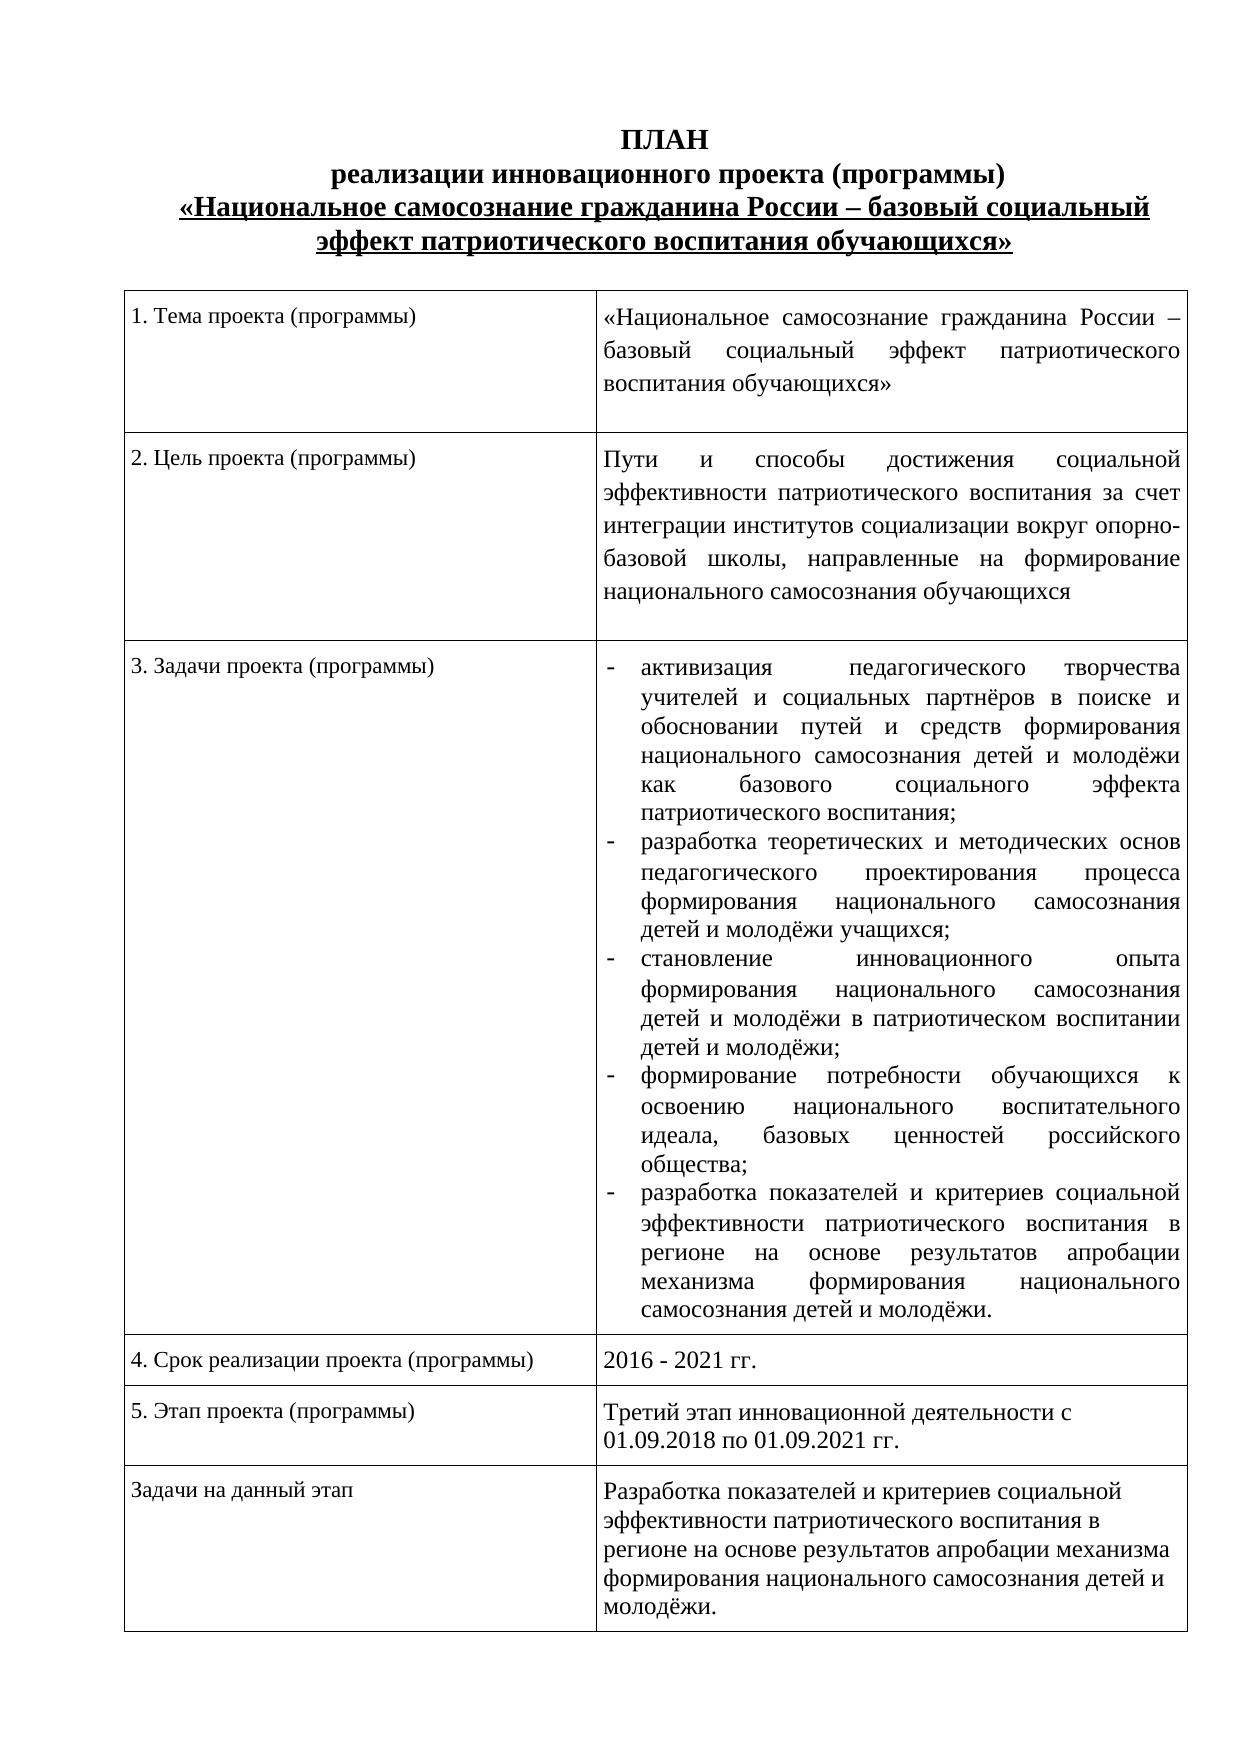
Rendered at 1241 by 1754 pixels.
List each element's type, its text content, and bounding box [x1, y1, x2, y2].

table_cell 4. Срок реализации проекта (программы) [125, 1335, 596, 1385]
table_cell активизация педагогического творчества учителей и социальных партнёров в поиске и обосновании путей и средств формирования национального самосознания детей и молодёжи как базового социального эффекта патриотического воспитания; разработка теоретических и методических основ педагогического проектирования процесса формирования национального самосознания детей и молодёжи учащихся; становление инновационного опыта формирования национального самосознания детей и молодёжи в патриотическом воспитании детей и молодёжи; формирование потребности обучающихся к освоению национального воспитательного идеала, базовых ценностей российского общества; разработка показателей и критериев социальной эффективности патриотического воспитания в регионе на основе результатов апробации механизма формирования национального самосознания детей и молодёжи. [597, 641, 1187, 1334]
text реализации инновационного проекта (программы) [177, 156, 1152, 189]
table_cell Третий этап инновационной деятельности с 01.09.2018 по 01.09.2021 гг. [597, 1386, 1187, 1465]
table_header «Национальное самосознание гражданина России – базовый социальный эффект патриотического воспитания обучающихся» [597, 291, 1187, 432]
table_cell 2016 - 2021 гг. [597, 1335, 1187, 1385]
table_cell 5. Этап проекта (программы) [125, 1386, 596, 1465]
text «Национальное самосознание гражданина России – базовый социальный эффект патриотического воспитания обучающихся» [177, 189, 1152, 256]
table_cell Разработка показателей и критериев социальной эффективности патриотического воспитания в регионе на основе результатов апробации механизма формирования национального самосознания детей и молодёжи. [597, 1466, 1187, 1631]
table_cell 2. Цель проекта (программы) [125, 433, 596, 640]
table_cell 3. Задачи проекта (программы) [125, 641, 596, 1334]
table_cell Задачи на данный этап [125, 1466, 596, 1631]
table_cell Пути и способы достижения социальной эффективности патриотического воспитания за счет интеграции институтов социализации вокруг опорно-базовой школы, направленные на формирование национального самосознания обучающихся [597, 433, 1187, 640]
table_header 1. Тема проекта (программы) [125, 291, 596, 432]
text ПЛАН [177, 122, 1152, 156]
